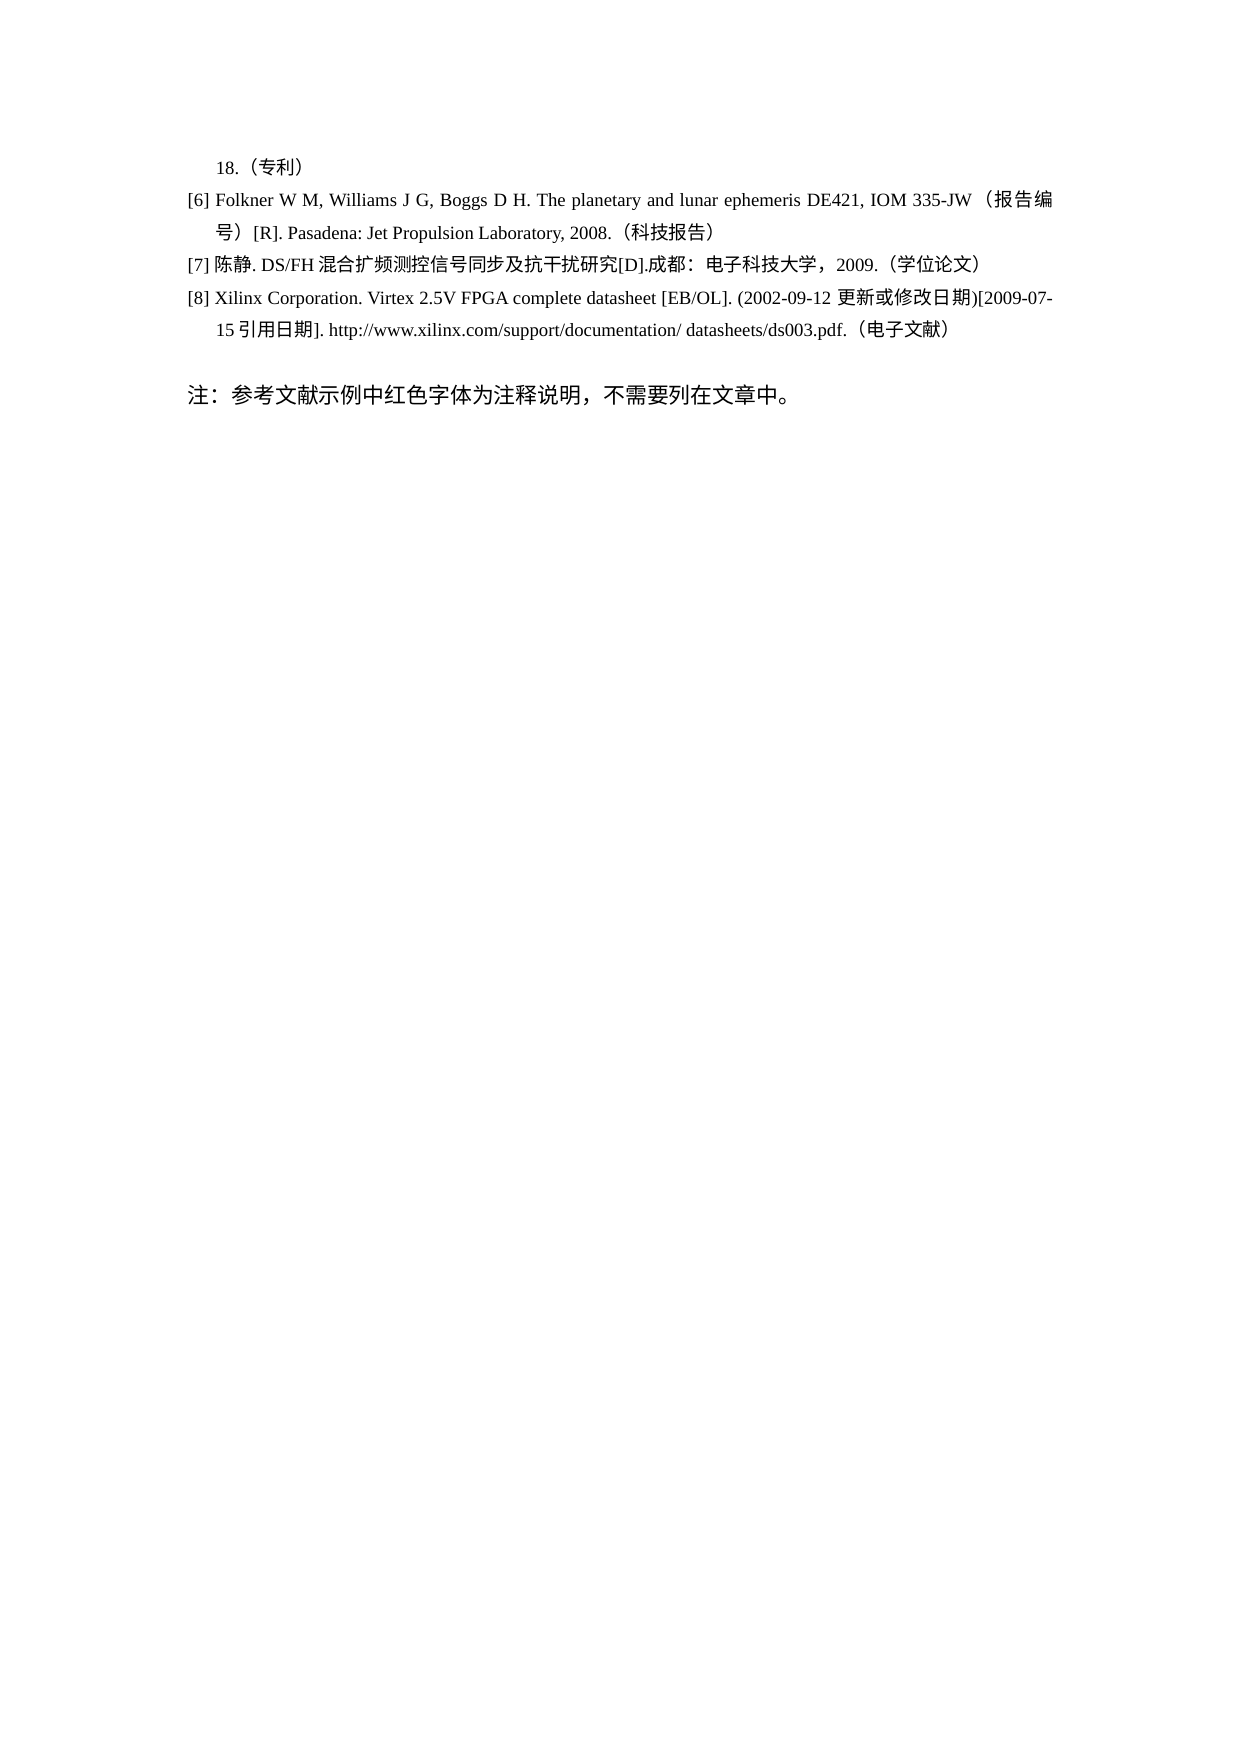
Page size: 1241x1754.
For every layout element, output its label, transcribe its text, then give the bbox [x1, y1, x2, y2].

text [7] 陈静. DS/FH混合扩频测控信号同步及抗干扰研究[D].成都：电子科技大学，2009.（学位论文） [187, 247, 1053, 280]
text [187, 150, 1053, 182]
text [8] Xilinx Corporation. Virtex 2.5V FPGA complete datasheet [EB/OL]. (2002-09-12更新或修改日期)[2009-07-15引用日期]. http://www.xilinx.com/support/documentation/ datasheets/ds003.pdf.（电子文献） [187, 280, 1053, 345]
text [6] Folkner W M, Williams J G, Boggs D H. The planetary and lunar ephemeris DE421, IOM 335-JW（报告编号）[R]. Pasadena: Jet Propulsion Laboratory, 2008.（科技报告） [187, 182, 1053, 247]
text 注：参考文献示例中红色字体为注释说明，不需要列在文章中。 [187, 377, 1053, 410]
